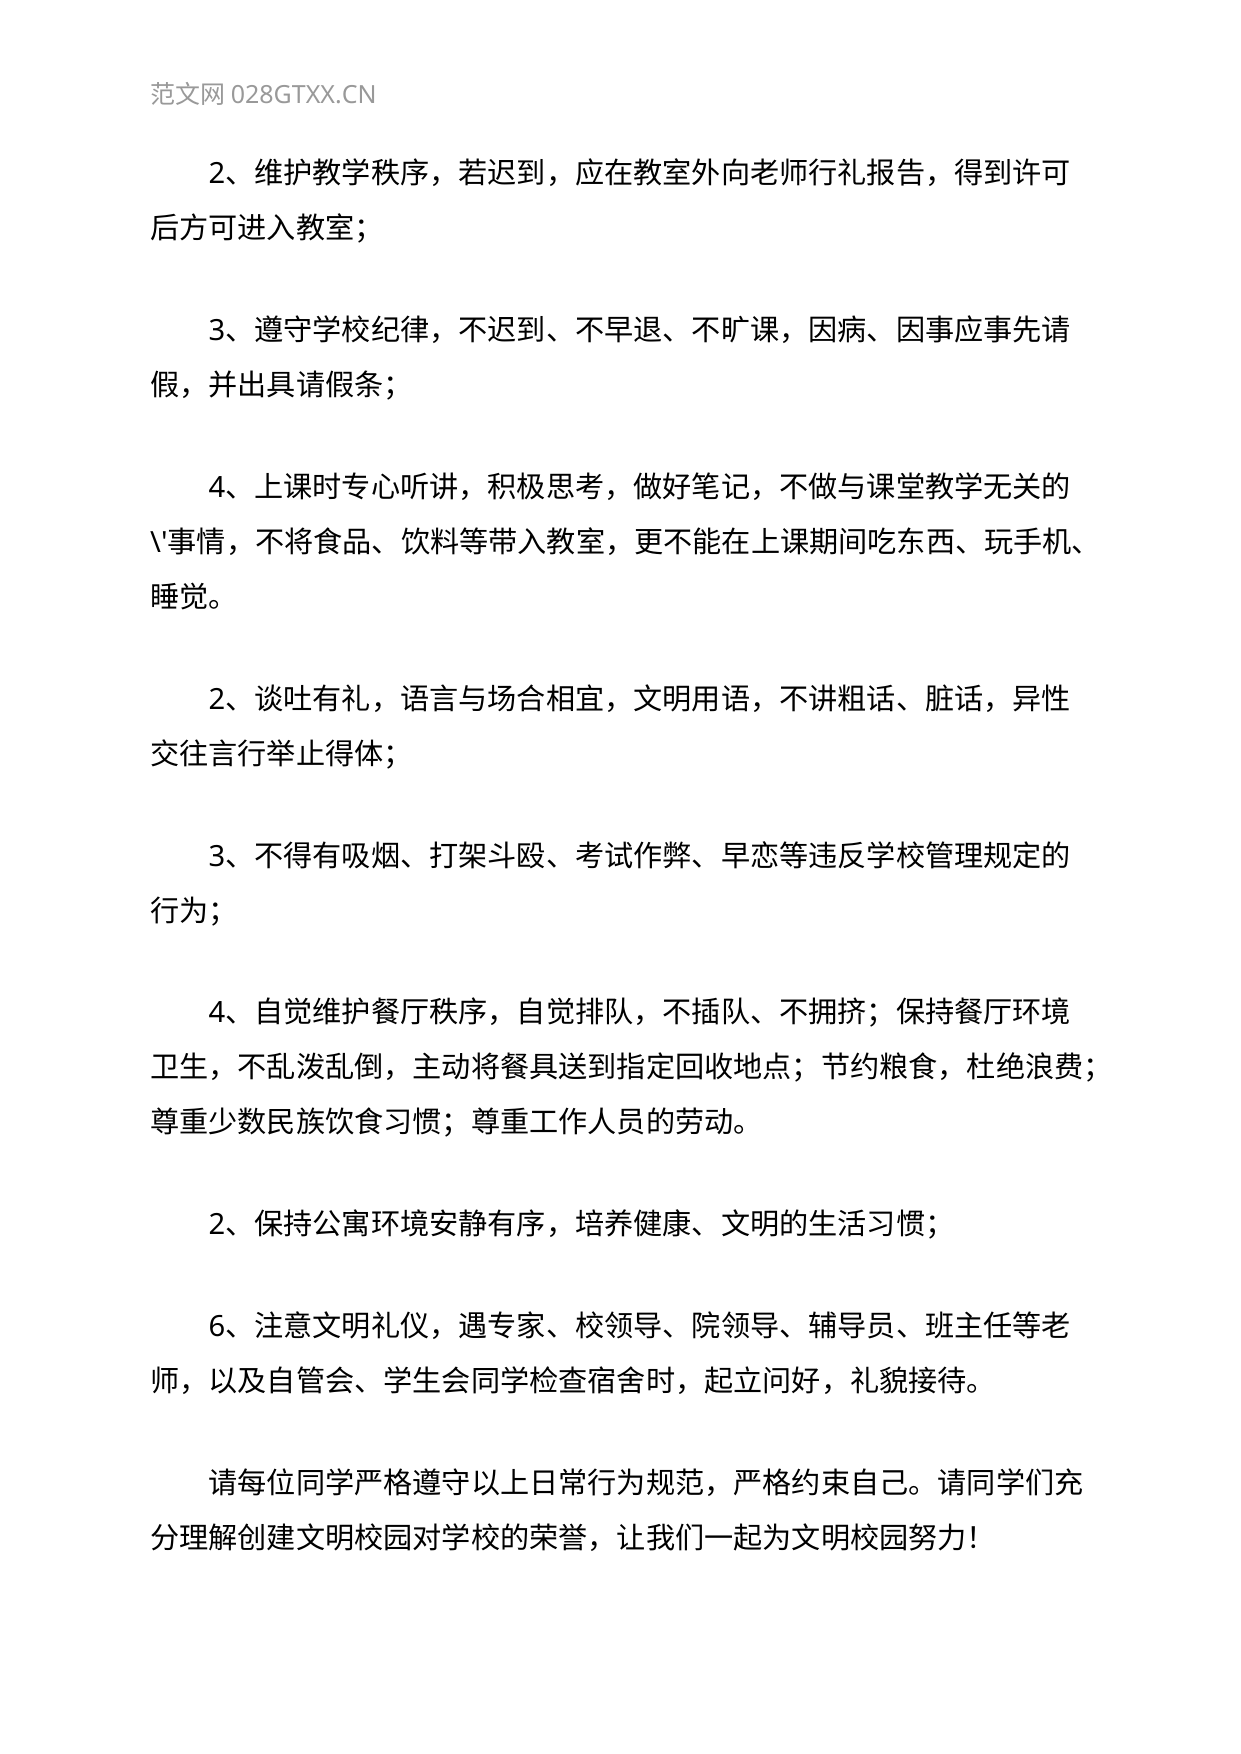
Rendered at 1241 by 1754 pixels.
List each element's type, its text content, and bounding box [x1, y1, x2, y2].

text 4、上课时专心听讲，积极思考，做好笔记，不做与课堂教学无关的\'事情，不将食品、饮料等带入教室，更不能在上课期间吃东西、玩手机、睡觉。 [150, 463, 1090, 616]
text 6、注意文明礼仪，遇专家、校领导、院领导、辅导员、班主任等老师，以及自管会、学生会同学检查宿舍时，起立问好，礼貌接待。 [150, 1302, 1090, 1400]
text 2、保持公寓环境安静有序，培养健康、文明的生活习惯； [150, 1201, 1090, 1243]
text 2、维护教学秩序，若迟到，应在教室外向老师行礼报告，得到许可后方可进入教室； [150, 150, 1090, 247]
text 3、遵守学校纪律，不迟到、不早退、不旷课，因病、因事应事先请假，并出具请假条； [150, 307, 1090, 404]
text 4、自觉维护餐厅秩序，自觉排队，不插队、不拥挤；保持餐厅环境卫生，不乱泼乱倒，主动将餐具送到指定回收地点；节约粮食，杜绝浪费；尊重少数民族饮食习惯；尊重工作人员的劳动。 [150, 989, 1090, 1141]
text 3、不得有吸烟、打架斗殴、考试作弊、早恋等违反学校管理规定的行为； [150, 832, 1090, 929]
text 2、谈吐有礼，语言与场合相宜，文明用语，不讲粗话、脏话，异性交往言行举止得体； [150, 675, 1090, 773]
text 请每位同学严格遵守以上日常行为规范，严格约束自己。请同学们充分理解创建文明校园对学校的荣誉，让我们一起为文明校园努力！ [150, 1459, 1090, 1556]
